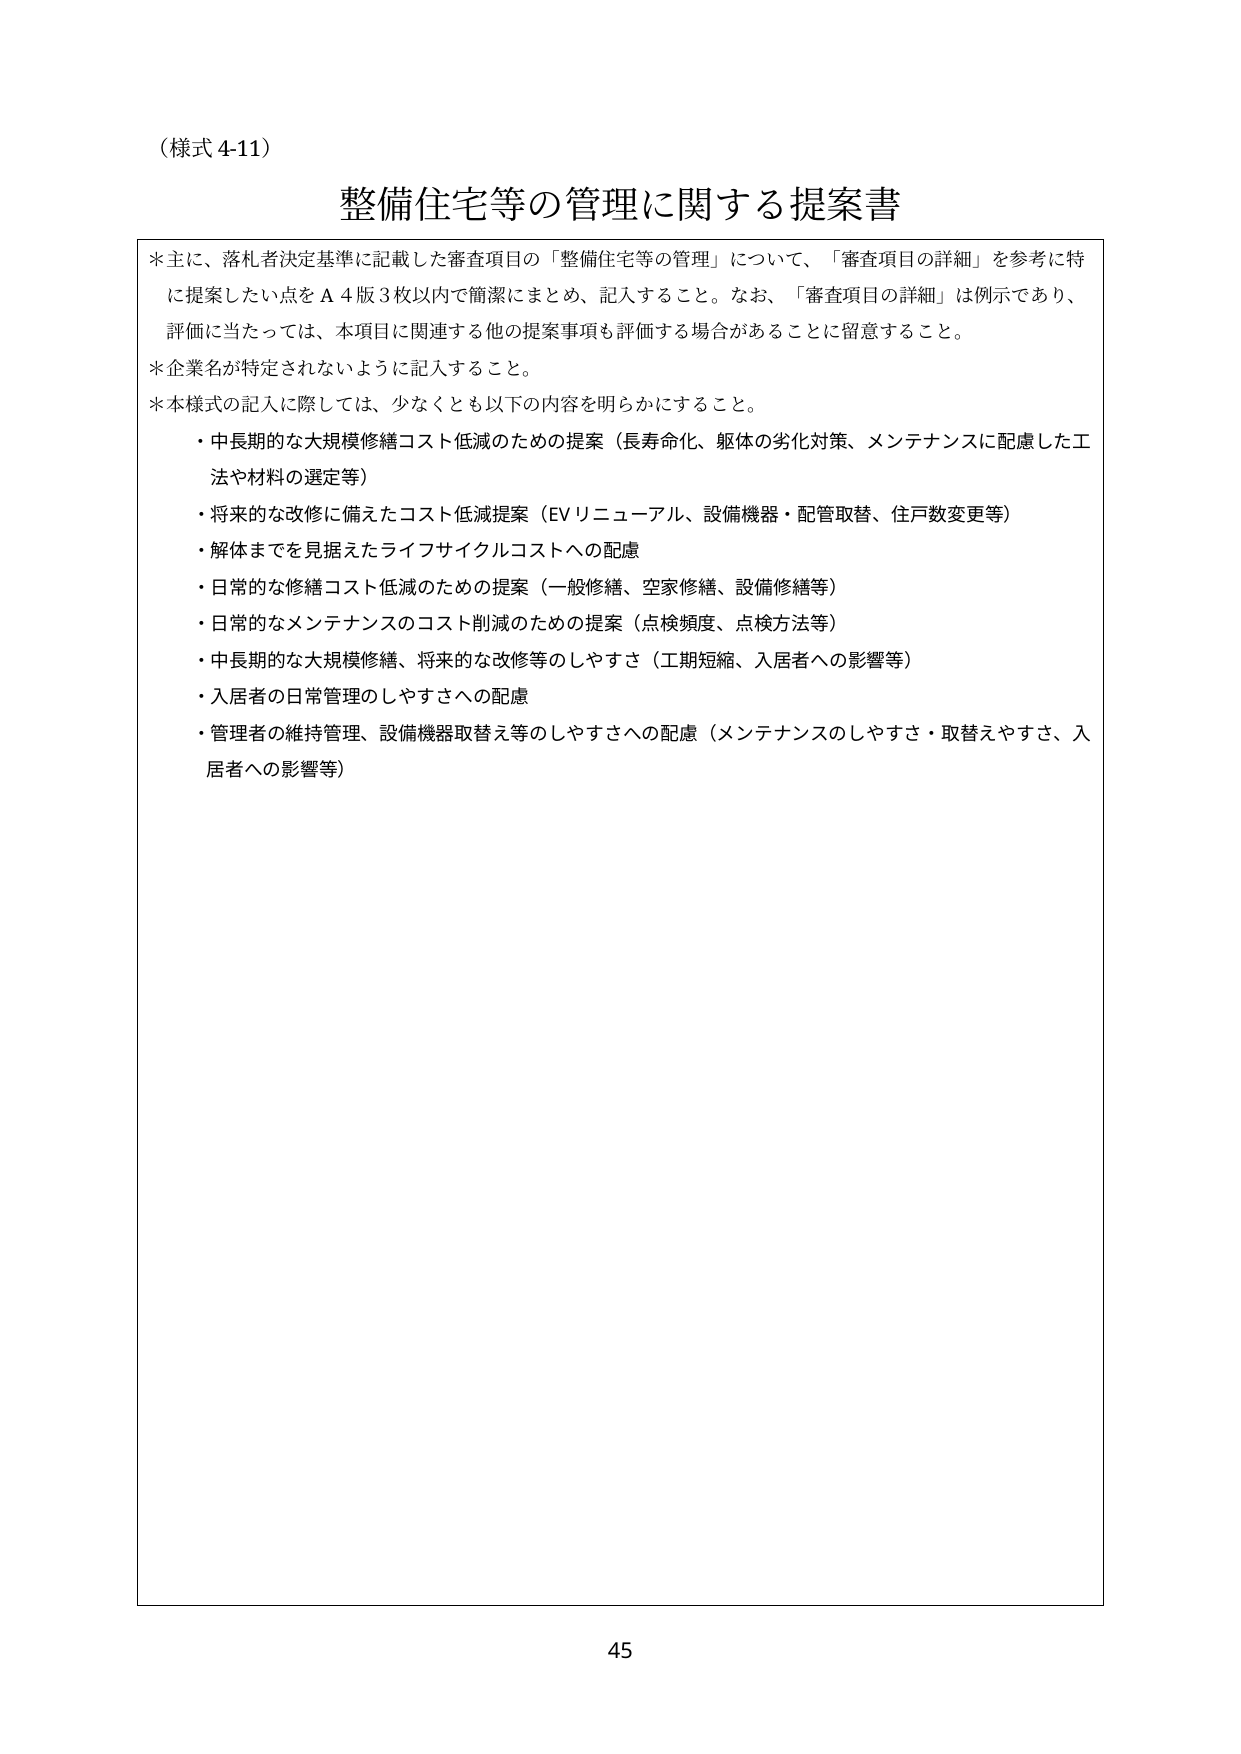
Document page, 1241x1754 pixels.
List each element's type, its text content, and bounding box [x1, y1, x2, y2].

text （様式4-11） [148, 129, 1092, 166]
table_header ＊主に、落札者決定基準に記載した審査項目の「整備住宅等の管理」について、「審査項目の詳細」を参考に特に提案したい点をA４版３枚以内で簡潔にまとめ、記入すること。なお、「審査項目の詳細」は例示であり、評価に当たっては、本項目に関連する他の提案事項も評価する場合があることに留意すること。 ＊企業名が特定されないように記入すること。 ＊本様式の記入に際しては、少なくとも以下の内容を明らかにすること。 ・中長期的な大規模修繕コスト低減のための提案（長寿命化、躯体の劣化対策、メンテナンスに配慮した工法や材料の選定等） ・将来的な改修に備えたコスト低減提案（EVリニューアル、設備機器・配管取替、住戸数変更等） ・解体までを見据えたライフサイクルコストへの配慮 ・日常的な修繕コスト低減のための提案（一般修繕、空家修繕、設備修繕等） ・日常的なメンテナンスのコスト削減のための提案（点検頻度、点検方法等） ・中長期的な大規模修繕、将来的な改修等のしやすさ（工期短縮、入居者への影響等） ・入居者の日常管理のしやすさへの配慮 ・管理者の維持管理、設備機器取替え等のしやすさへの配慮（メンテナンスのしやすさ・取替えやすさ、入居者への影響等） [138, 240, 1103, 1605]
text 整備住宅等の管理に関する提案書 [148, 166, 1092, 239]
